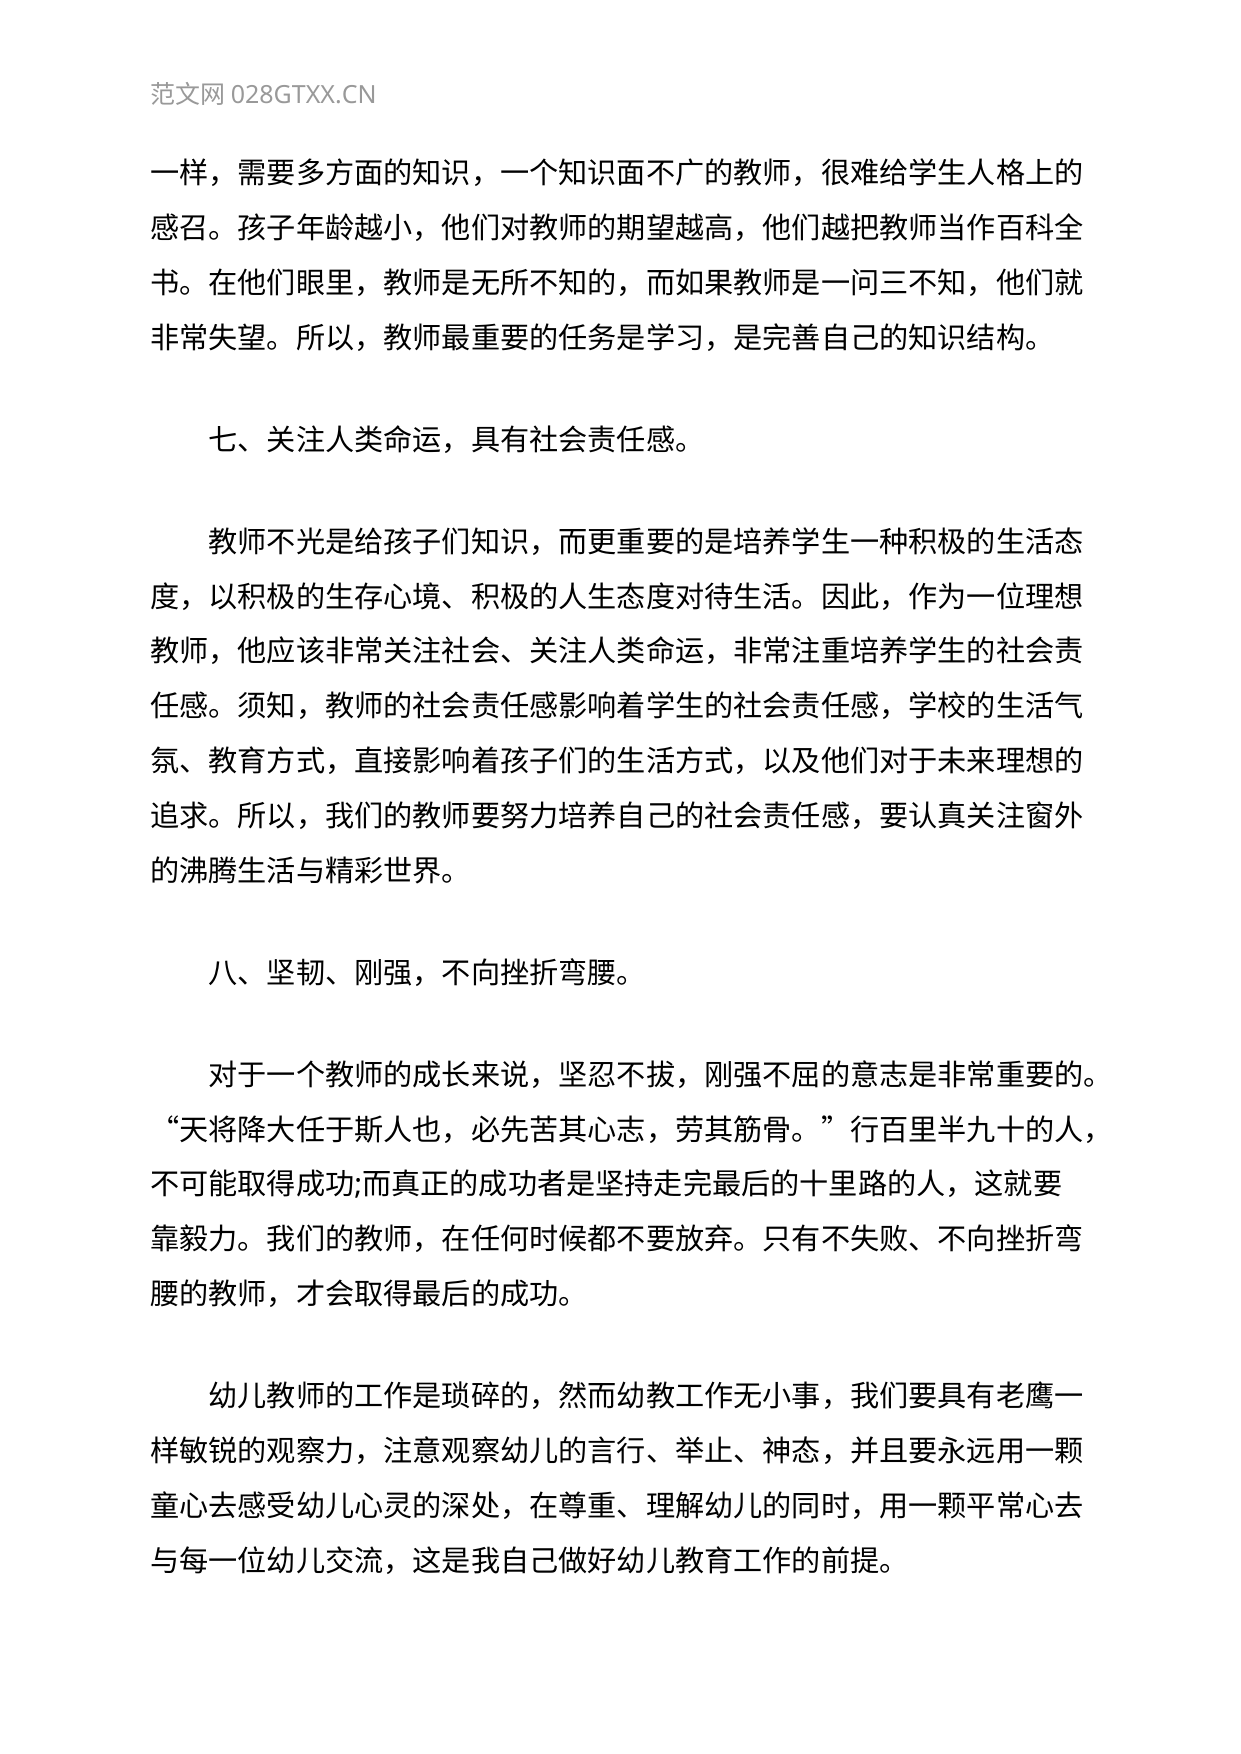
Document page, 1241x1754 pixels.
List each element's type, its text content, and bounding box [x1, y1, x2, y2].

text 对于一个教师的成长来说，坚忍不拔，刚强不屈的意志是非常重要的。“天将降大任于斯人也，必先苦其心志，劳其筋骨。”行百里半九十的人，不可能取得成功;而真正的成功者是坚持走完最后的十里路的人，这就要靠毅力。我们的教师，在任何时候都不要放弃。只有不失败、不向挫折弯腰的教师，才会取得最后的成功。 [150, 1051, 1090, 1313]
text 教师不光是给孩子们知识，而更重要的是培养学生一种积极的生活态度，以积极的生存心境、积极的人生态度对待生活。因此，作为一位理想教师，他应该非常关注社会、关注人类命运，非常注重培养学生的社会责任感。须知，教师的社会责任感影响着学生的社会责任感，学校的生活气氛、教育方式，直接影响着孩子们的生活方式，以及他们对于未来理想的追求。所以，我们的教师要努力培养自己的社会责任感，要认真关注窗外的沸腾生活与精彩世界。 [150, 518, 1090, 890]
text 七、关注人类命运，具有社会责任感。 [150, 416, 1090, 459]
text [150, 150, 1090, 357]
text 八、坚韧、刚强，不向挫折弯腰。 [150, 949, 1090, 992]
text 幼儿教师的工作是琐碎的，然而幼教工作无小事，我们要具有老鹰一样敏锐的观察力，注意观察幼儿的言行、举止、神态，并且要永远用一颗童心去感受幼儿心灵的深处，在尊重、理解幼儿的同时，用一颗平常心去与每一位幼儿交流，这是我自己做好幼儿教育工作的前提。 [150, 1373, 1090, 1579]
